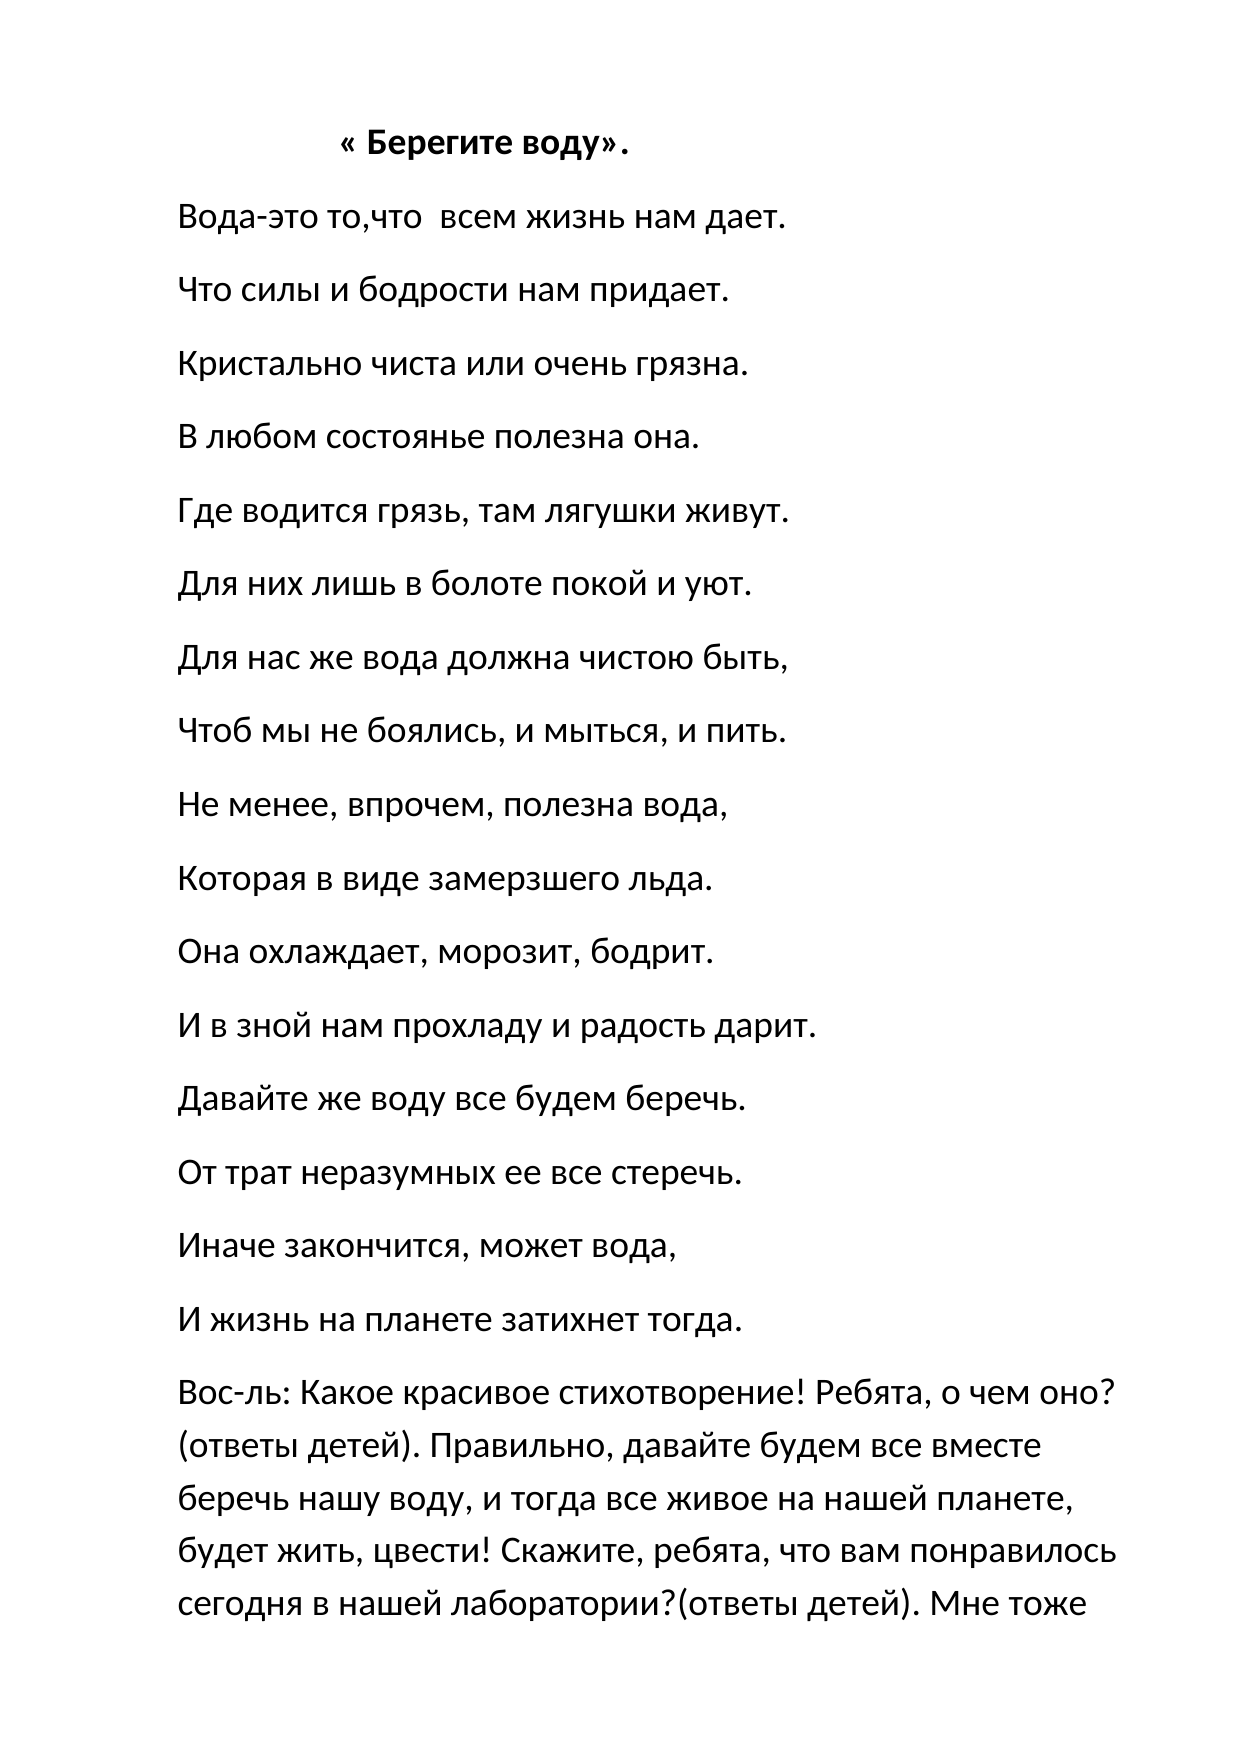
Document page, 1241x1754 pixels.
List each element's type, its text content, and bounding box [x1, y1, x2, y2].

text Где водится грязь, там лягушки живут. [177, 486, 1152, 532]
text От трат неразумных ее все стеречь. [177, 1148, 1152, 1193]
text Которая в виде замерзшего льда. [177, 853, 1152, 899]
text Чтоб мы не боялись, и мыться, и пить. [177, 706, 1152, 752]
text « Берегите воду». [177, 118, 1152, 164]
text И жизнь на планете затихнет тогда. [177, 1295, 1152, 1341]
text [177, 1368, 1152, 1625]
text И в зной нам прохладу и радость дарит. [177, 1001, 1152, 1046]
text Не менее, впрочем, полезна вода, [177, 780, 1152, 826]
text Иначе закончится, может вода, [177, 1221, 1152, 1267]
text Вода-это то,что всем жизнь нам дает. [177, 192, 1152, 237]
text Давайте же воду все будем беречь. [177, 1074, 1152, 1120]
text Что силы и бодрости нам придает. [177, 265, 1152, 311]
text В любом состоянье полезна она. [177, 412, 1152, 458]
text Для них лишь в болоте покой и уют. [177, 559, 1152, 605]
text Она охлаждает, морозит, бодрит. [177, 927, 1152, 973]
text Для нас же вода должна чистою быть, [177, 633, 1152, 679]
text Кристально чиста или очень грязна. [177, 339, 1152, 384]
